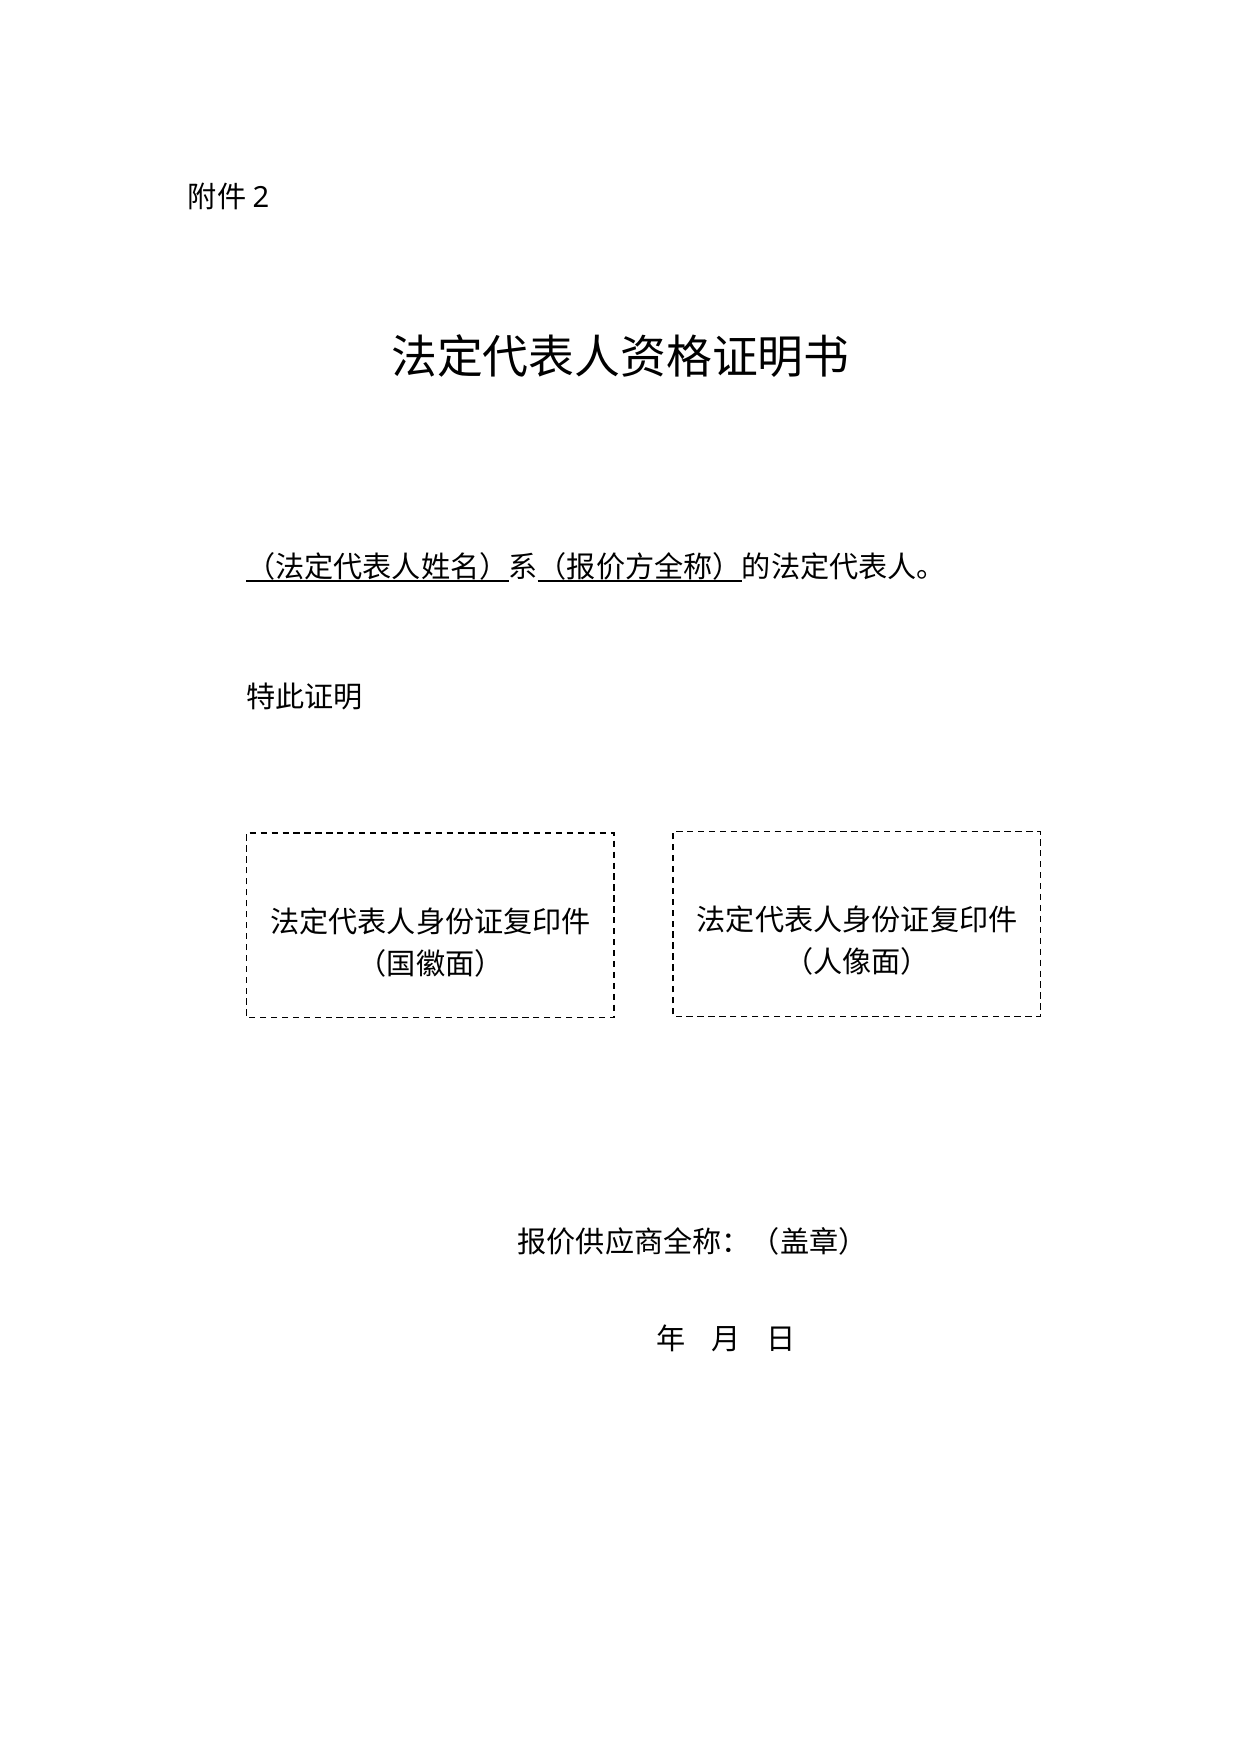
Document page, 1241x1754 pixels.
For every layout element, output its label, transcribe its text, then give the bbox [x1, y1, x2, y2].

text 特此证明 [187, 662, 1053, 727]
text 报价供应商全称：（盖章） [187, 1207, 1053, 1272]
text 法定代表人资格证明书 [187, 304, 1053, 402]
text 年 月 日 [497, 1304, 1053, 1369]
text （法定代表人姓名）系（报价方全称）的法定代表人。 [187, 532, 1053, 597]
text 附件2 [187, 162, 1053, 227]
